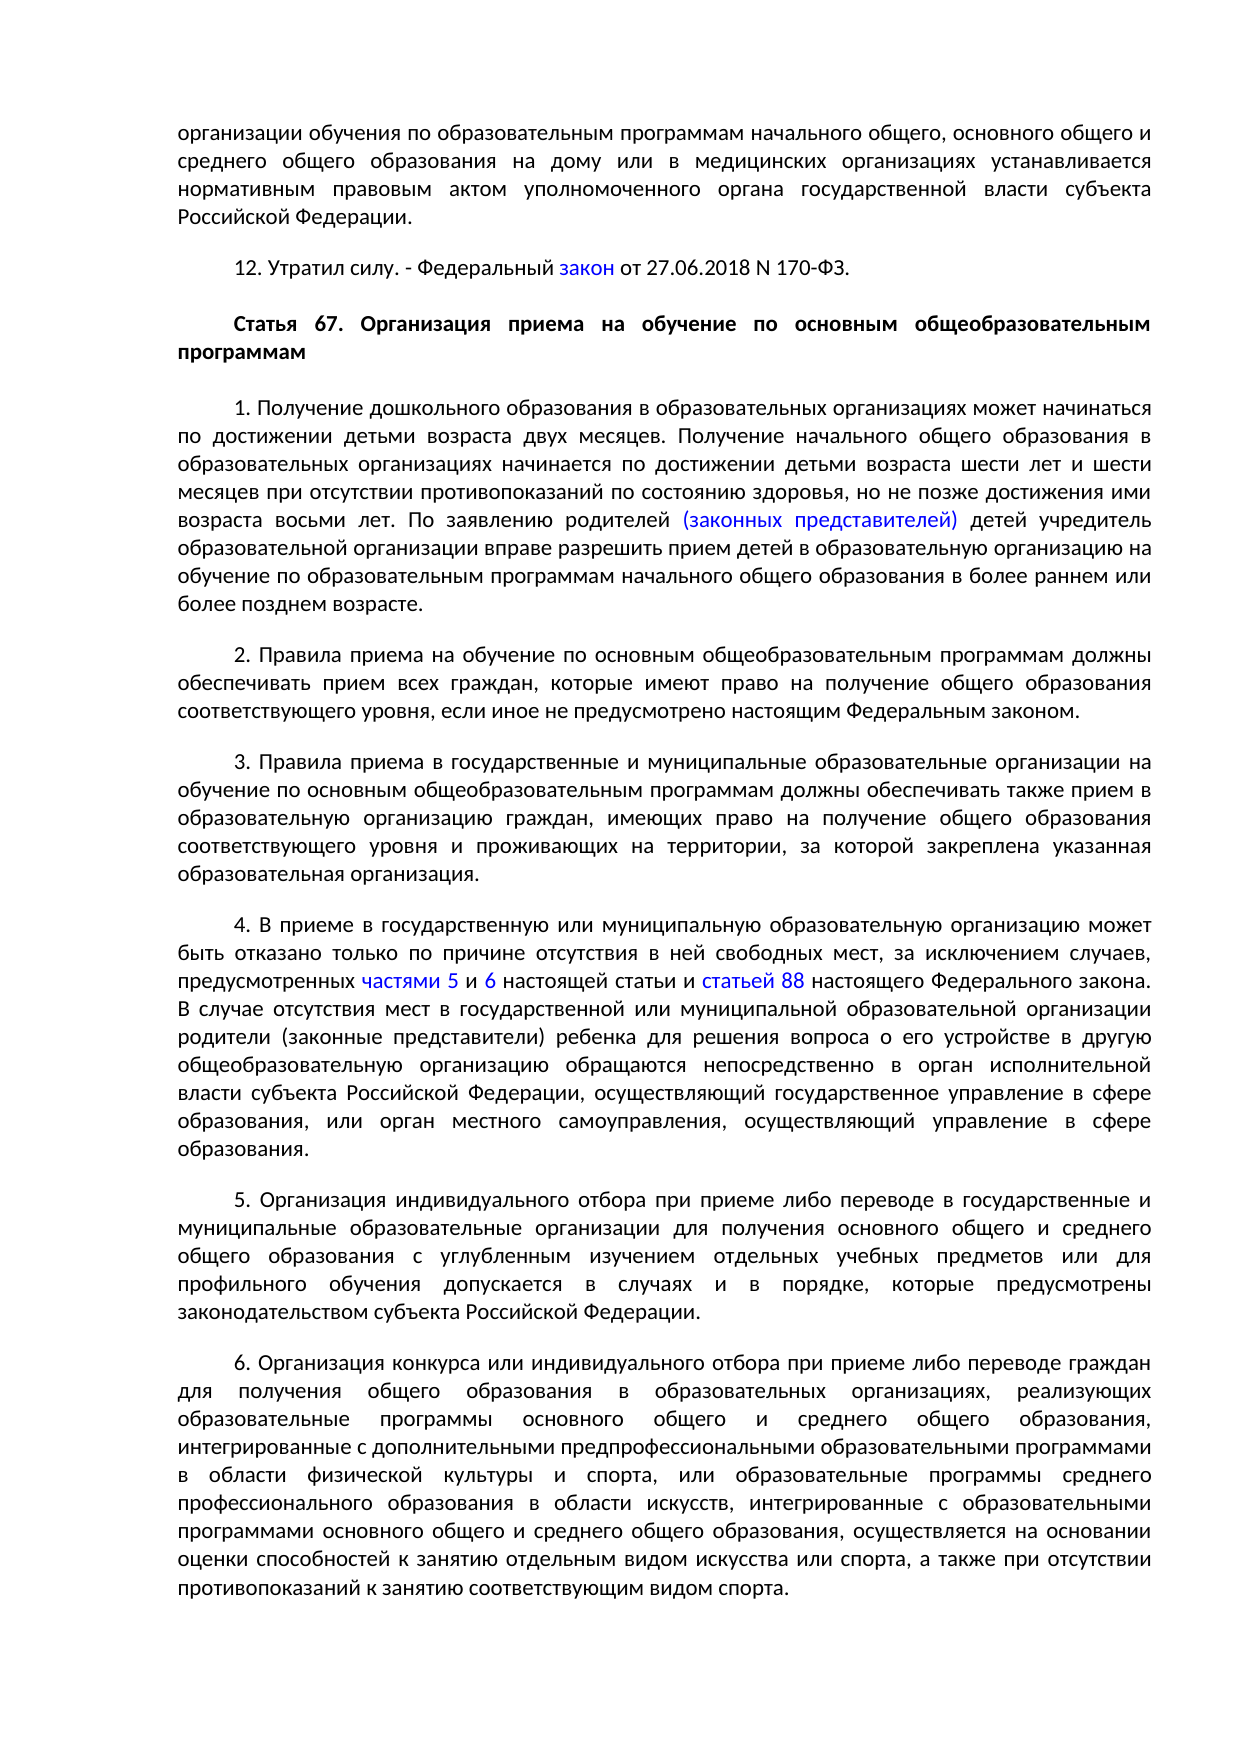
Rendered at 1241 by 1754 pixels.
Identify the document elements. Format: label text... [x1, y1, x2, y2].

text 2. Правила приема на обучение по основным общеобразовательным программам должны обеспечивать прием всех граждан, которые имеют право на получение общего образования соответствующего уровня, если иное не предусмотрено настоящим Федеральным законом. [177, 640, 1152, 724]
text 5. Организация индивидуального отбора при приеме либо переводе в государственные и муниципальные образовательные организации для получения основного общего и среднего общего образования с углубленным изучением отдельных учебных предметов или для профильного обучения допускается в случаях и в порядке, которые предусмотрены законодательством субъекта Российской Федерации. [177, 1185, 1152, 1326]
text 12. Утратил силу. - Федеральный закон от 27.06.2018 N 170-ФЗ. [177, 253, 1152, 281]
text 4. В приеме в государственную или муниципальную образовательную организацию может быть отказано только по причине отсутствия в ней свободных мест, за исключением случаев, предусмотренных частями 5 и 6 настоящей статьи и статьей 88 настоящего Федерального закона. В случае отсутствия мест в государственной или муниципальной образовательной организации родители (законные представители) ребенка для решения вопроса о его устройстве в другую общеобразовательную организацию обращаются непосредственно в орган исполнительной власти субъекта Российской Федерации, осуществляющий государственное управление в сфере образования, или орган местного самоуправления, осуществляющий управление в сфере образования. [177, 910, 1152, 1162]
text 6. Организация конкурса или индивидуального отбора при приеме либо переводе граждан для получения общего образования в образовательных организациях, реализующих образовательные программы основного общего и среднего общего образования, интегрированные с дополнительными предпрофессиональными образовательными программами в области физической культуры и спорта, или образовательные программы среднего профессионального образования в области искусств, интегрированные с образовательными программами основного общего и среднего общего образования, осуществляется на основании оценки способностей к занятию отдельным видом искусства или спорта, а также при отсутствии противопоказаний к занятию соответствующим видом спорта. [177, 1348, 1152, 1601]
title Статья 67. Организация приема на обучение по основным общеобразовательным программам [177, 309, 1152, 365]
text 3. Правила приема в государственные и муниципальные образовательные организации на обучение по основным общеобразовательным программам должны обеспечивать также прием в образовательную организацию граждан, имеющих право на получение общего образования соответствующего уровня и проживающих на территории, за которой закреплена указанная образовательная организация. [177, 747, 1152, 887]
text 1. Получение дошкольного образования в образовательных организациях может начинаться по достижении детьми возраста двух месяцев. Получение начального общего образования в образовательных организациях начинается по достижении детьми возраста шести лет и шести месяцев при отсутствии противопоказаний по состоянию здоровья, но не позже достижения ими возраста восьми лет. По заявлению родителей (законных представителей) детей учредитель образовательной организации вправе разрешить прием детей в образовательную организацию на обучение по образовательным программам начального общего образования в более раннем или более позднем возрасте. [177, 393, 1152, 617]
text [177, 118, 1152, 230]
